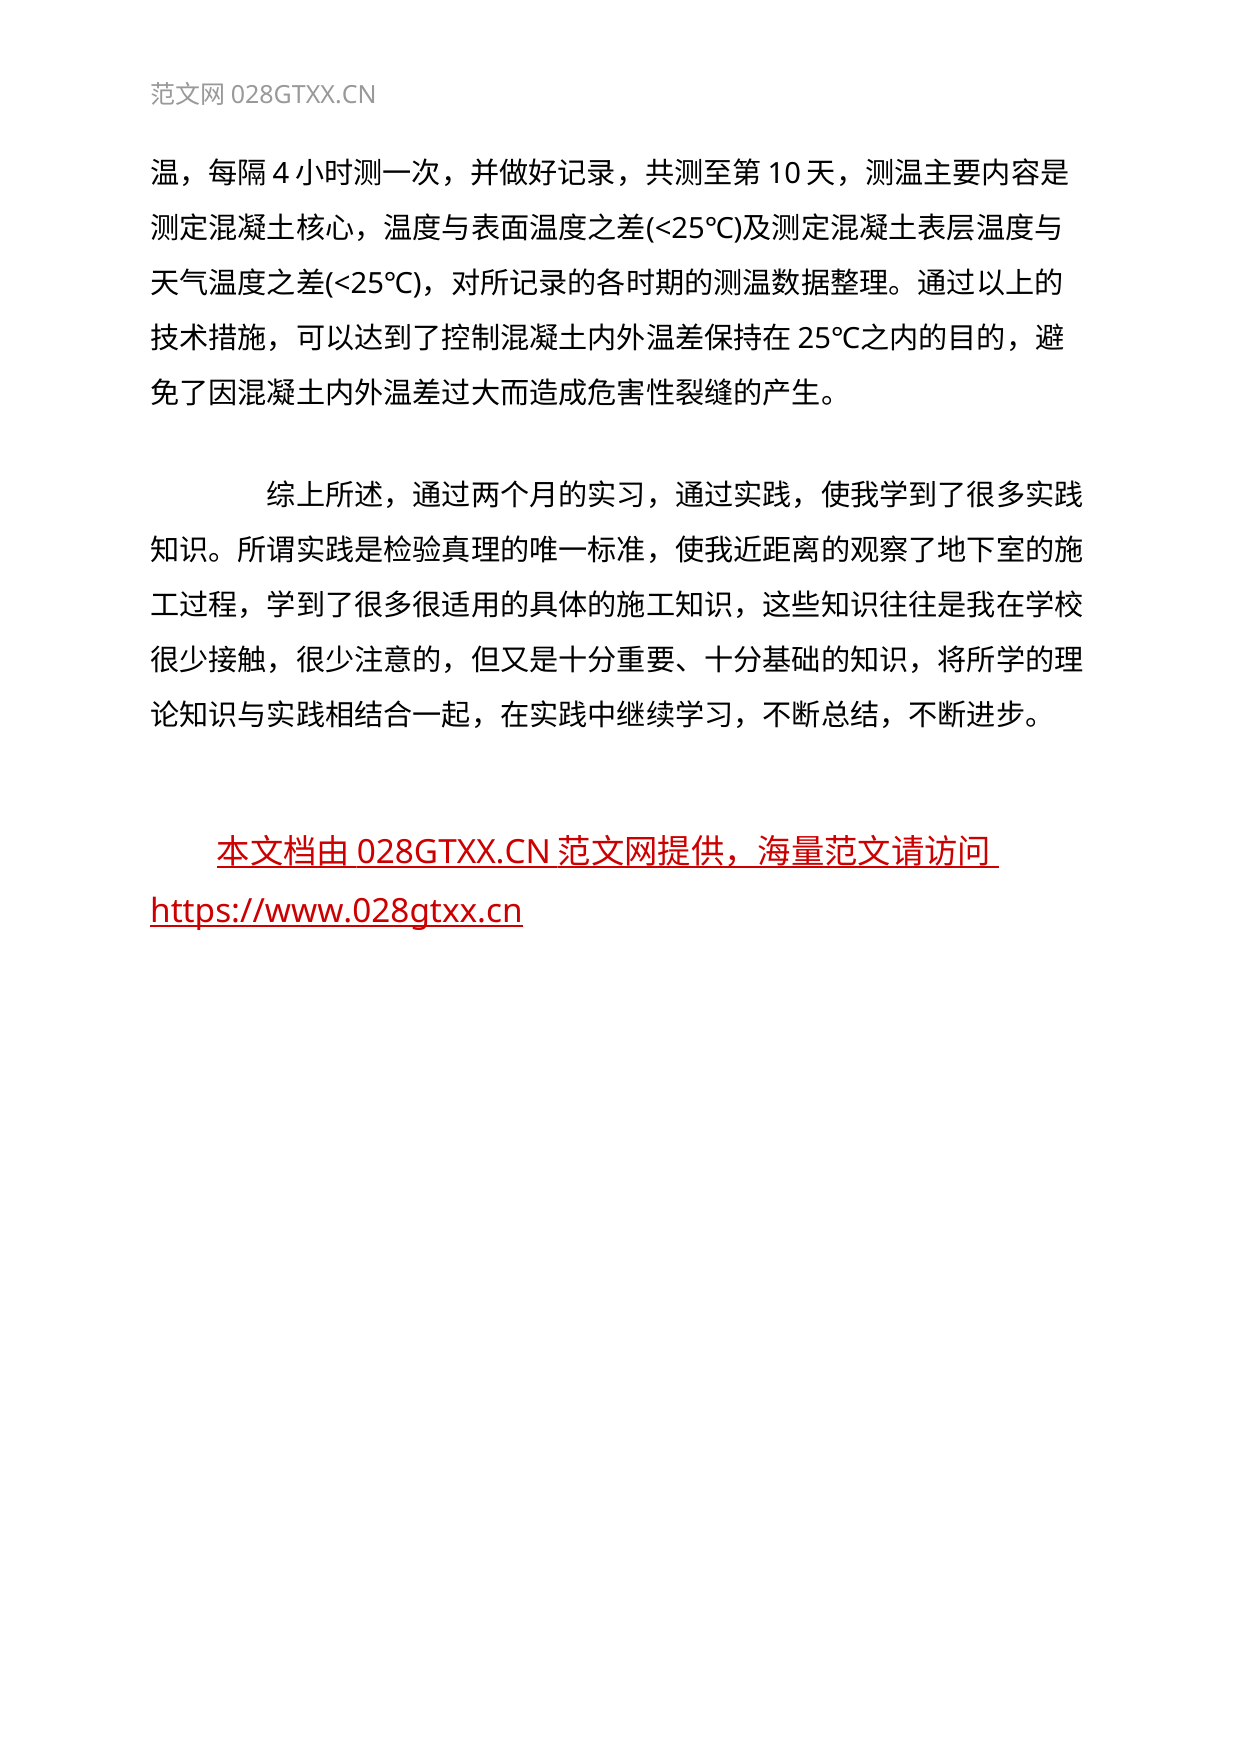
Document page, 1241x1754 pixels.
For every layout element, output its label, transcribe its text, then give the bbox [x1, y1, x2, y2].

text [150, 150, 1090, 412]
text 综上所述，通过两个月的实习，通过实践，使我学到了很多实践知识。所谓实践是检验真理的唯一标准，使我近距离的观察了地下室的施工过程，学到了很多很适用的具体的施工知识，这些知识往往是我在学校很少接触，很少注意的，但又是十分重要、十分基础的知识，将所学的理论知识与实践相结合一起，在实践中继续学习，不断总结，不断进步。 [150, 472, 1090, 734]
text 本文档由028GTXX.CN范文网提供，海量范文请访问 https://www.028gtxx.cn [150, 824, 1090, 932]
